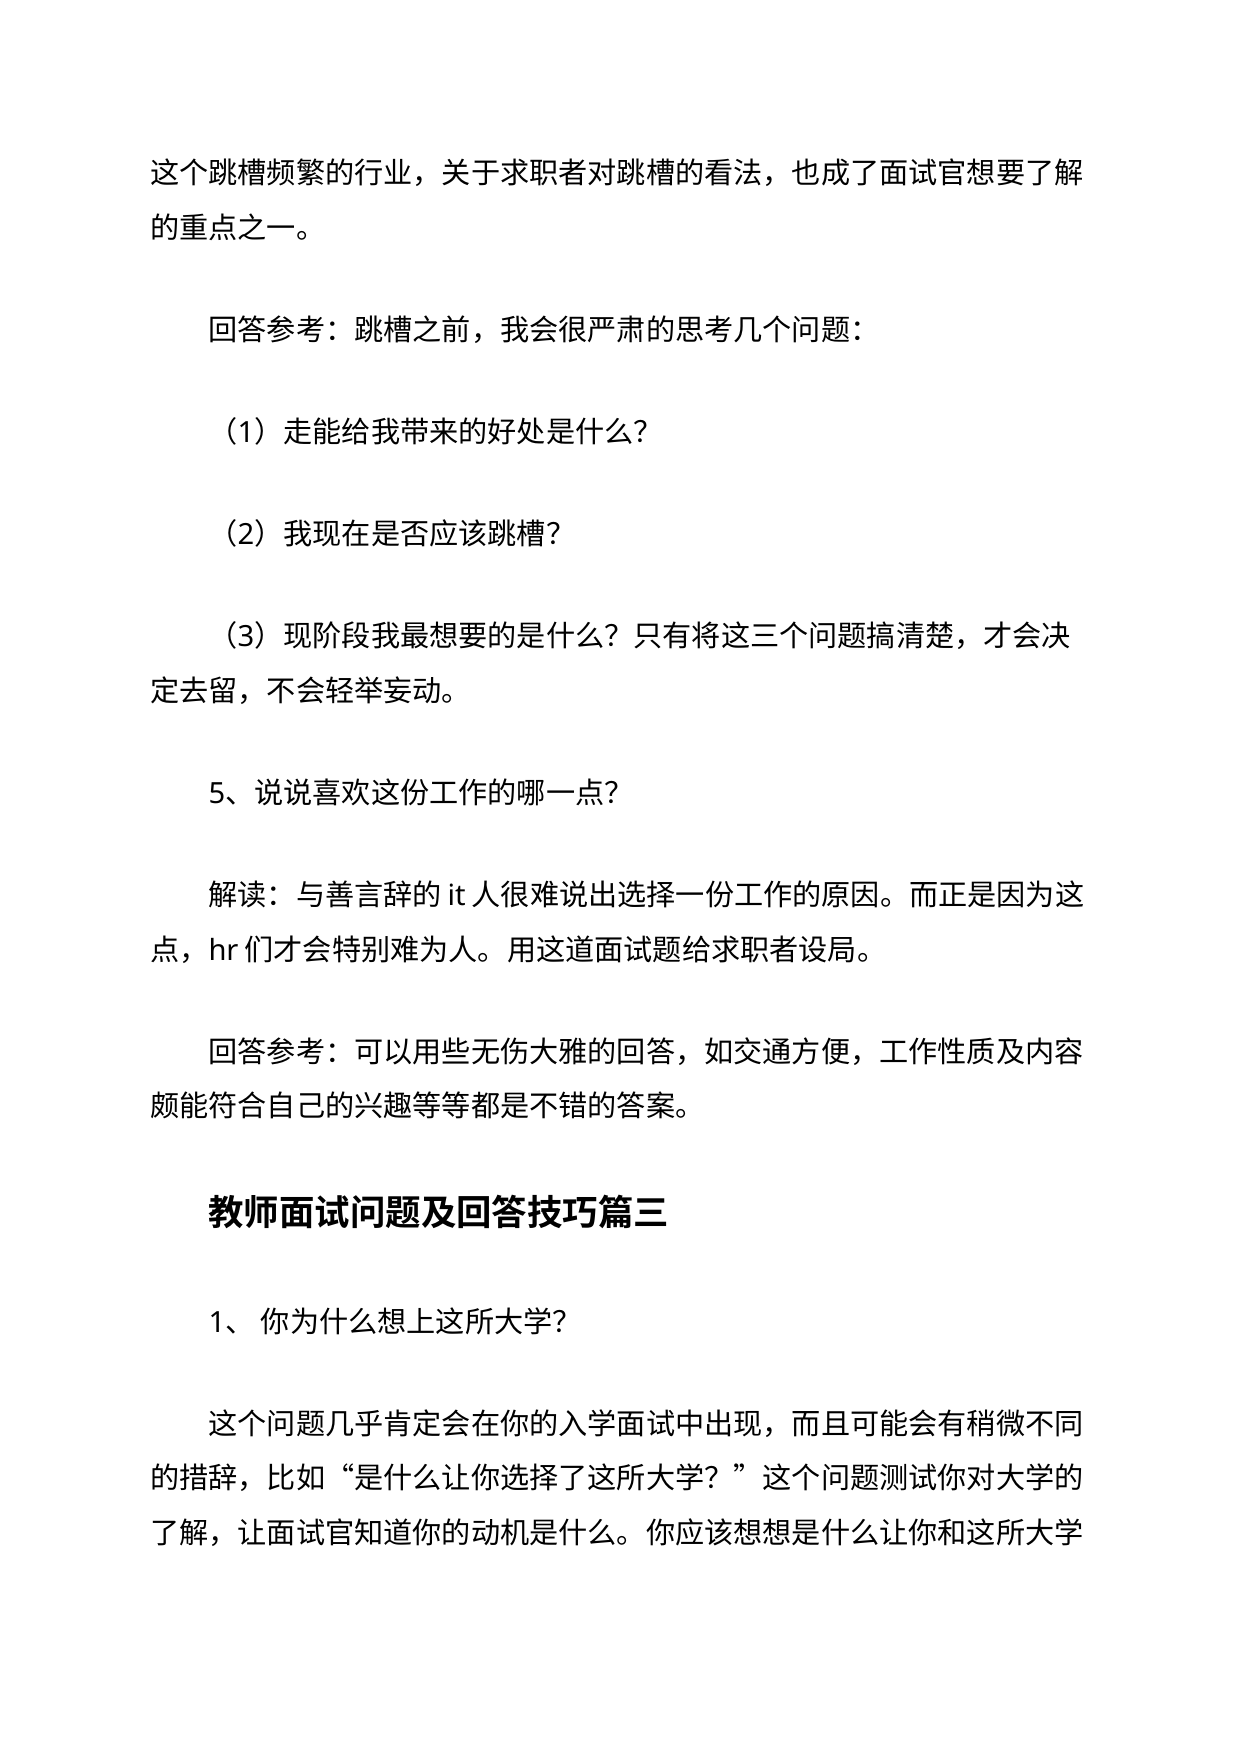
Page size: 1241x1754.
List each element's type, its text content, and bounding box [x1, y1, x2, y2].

text 教师面试问题及回答技巧篇三 [150, 1185, 1090, 1236]
text 回答参考：可以用些无伤大雅的回答，如交通方便，工作性质及内容颇能符合自己的兴趣等等都是不错的答案。 [150, 1028, 1090, 1125]
text （1）走能给我带来的好处是什么？ [150, 408, 1090, 451]
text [150, 1400, 1090, 1552]
text 回答参考：跳槽之前，我会很严肃的思考几个问题： [150, 307, 1090, 349]
text 1、 你为什么想上这所大学？ [150, 1298, 1090, 1341]
text 5、说说喜欢这份工作的哪一点？ [150, 769, 1090, 812]
text （3）现阶段我最想要的是什么？只有将这三个问题搞清楚，才会决定去留，不会轻举妄动。 [150, 612, 1090, 710]
text 解读：与善言辞的it人很难说出选择一份工作的原因。而正是因为这点，hr们才会特别难为人。用这道面试题给求职者设局。 [150, 871, 1090, 968]
text （2）我现在是否应该跳槽？ [150, 510, 1090, 553]
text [150, 150, 1090, 247]
